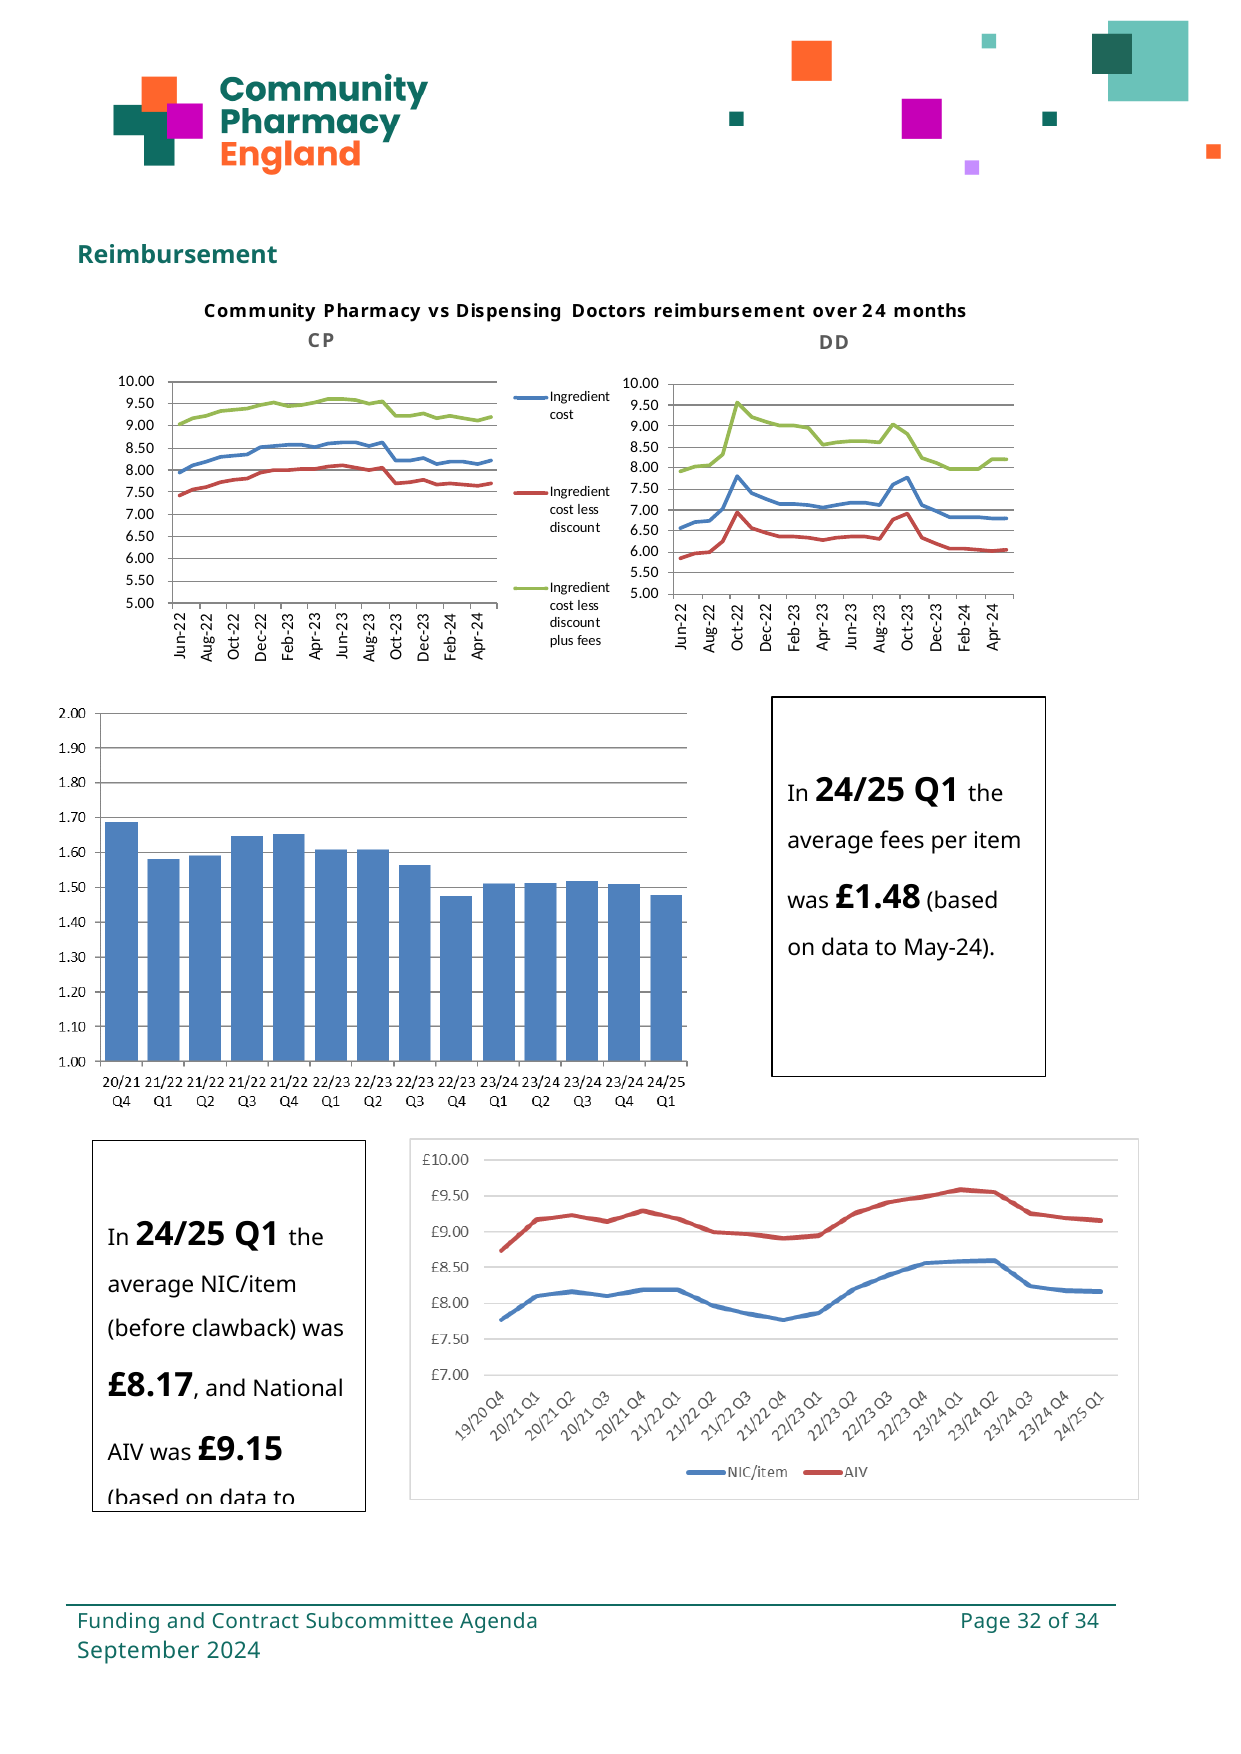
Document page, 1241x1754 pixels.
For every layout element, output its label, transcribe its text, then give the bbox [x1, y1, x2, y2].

text Reimbursement [77, 236, 1104, 270]
picture [6, 20, 1241, 221]
picture [47, 695, 704, 1120]
picture [409, 1138, 1139, 1500]
